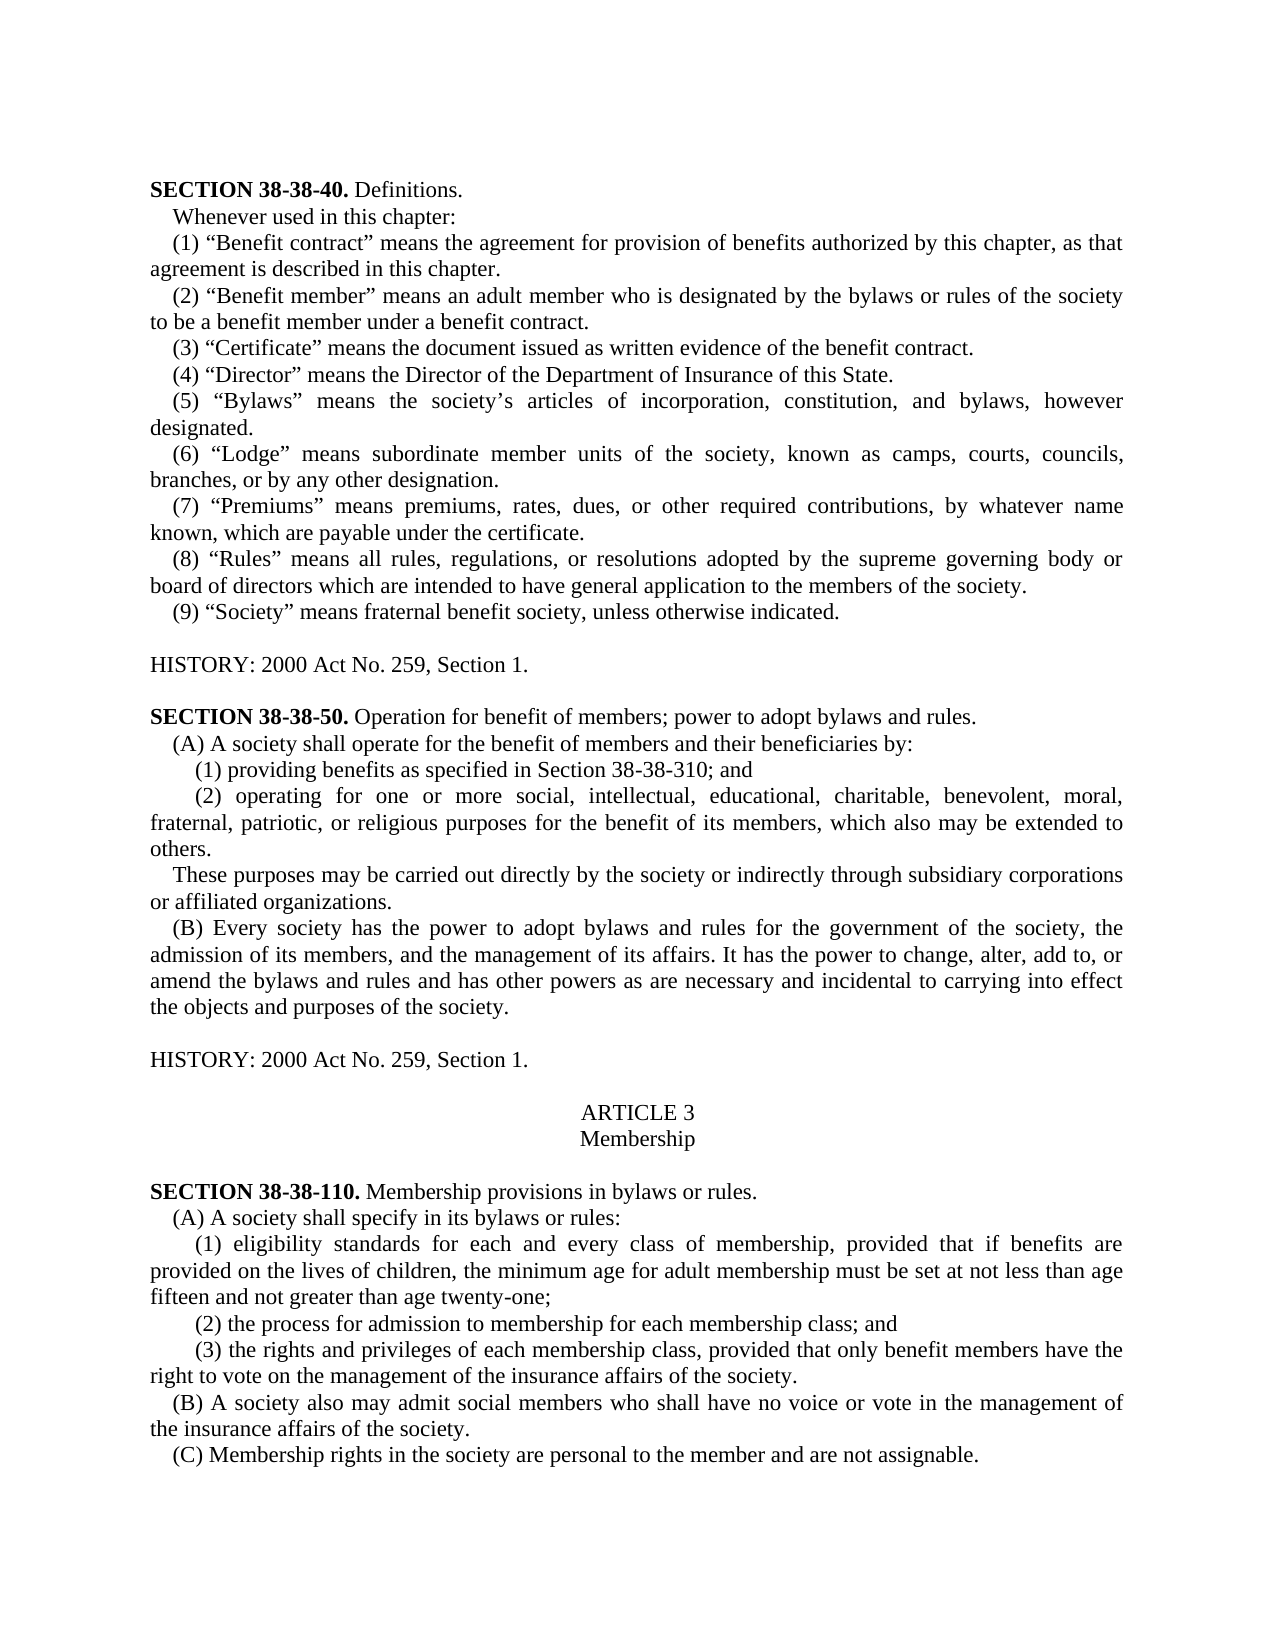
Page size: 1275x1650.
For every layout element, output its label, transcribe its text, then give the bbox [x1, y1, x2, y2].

text (8) “Rules” means all rules, regulations, or resolutions adopted by the supreme governing body or board of directors which are intended to have general application to the members of the society. [150, 545, 1125, 598]
text HISTORY: 2000 Act No. 259, Section 1. [150, 651, 1125, 677]
text (2) operating for one or more social, intellectual, educational, charitable, benevolent, moral, fraternal, patriotic, or religious purposes for the benefit of its members, which also may be extended to others. [150, 782, 1125, 862]
text (6) “Lodge” means subordinate member units of the society, known as camps, courts, councils, branches, or by any other designation. [150, 440, 1125, 493]
text SECTION 38-38-110. Membership provisions in bylaws or rules. [150, 1178, 1125, 1204]
text (3) “Certificate” means the document issued as written evidence of the benefit contract. [150, 334, 1125, 361]
text (A) A society shall specify in its bylaws or rules: [150, 1204, 1125, 1231]
text ARTICLE 3 [150, 1099, 1125, 1125]
text SECTION 38-38-40. Definitions. [150, 176, 1125, 203]
text (C) Membership rights in the society are personal to the member and are not assignable. [150, 1441, 1125, 1468]
text (1) eligibility standards for each and every class of membership, provided that if benefits are provided on the lives of children, the minimum age for adult membership must be set at not less than age fifteen and not greater than age twenty-one; [150, 1231, 1125, 1309]
text SECTION 38-38-50. Operation for benefit of members; power to adopt bylaws and rules. [150, 703, 1125, 730]
text (1) “Benefit contract” means the agreement for provision of benefits authorized by this chapter, as that agreement is described in this chapter. [150, 229, 1125, 282]
text (7) “Premiums” means premiums, rates, dues, or other required contributions, by whatever name known, which are payable under the certificate. [150, 493, 1125, 545]
text These purposes may be carried out directly by the society or indirectly through subsidiary corporations or affiliated organizations. [150, 862, 1125, 914]
text (9) “Society” means fraternal benefit society, unless otherwise indicated. [150, 598, 1125, 624]
text (A) A society shall operate for the benefit of members and their beneficiaries by: [150, 730, 1125, 756]
text Whenever used in this chapter: [150, 203, 1125, 229]
text (3) the rights and privileges of each membership class, provided that only benefit members have the right to vote on the management of the insurance affairs of the society. [150, 1336, 1125, 1389]
text (B) A society also may admit social members who shall have no voice or vote in the management of the insurance affairs of the society. [150, 1389, 1125, 1441]
text HISTORY: 2000 Act No. 259, Section 1. [150, 1046, 1125, 1072]
text (2) “Benefit member” means an adult member who is designated by the bylaws or rules of the society to be a benefit member under a benefit contract. [150, 282, 1125, 334]
text (B) Every society has the power to adopt bylaws and rules for the government of the society, the admission of its members, and the management of its affairs. It has the power to change, alter, add to, or amend the bylaws and rules and has other powers as are necessary and incidental to carrying into effect the objects and purposes of the society. [150, 914, 1125, 1020]
text (1) providing benefits as specified in Section 38-38-310; and [150, 756, 1125, 782]
text Membership [150, 1125, 1125, 1151]
text (4) “Director” means the Director of the Department of Insurance of this State. [150, 361, 1125, 387]
text (2) the process for admission to membership for each membership class; and [150, 1309, 1125, 1336]
text (5) “Bylaws” means the society’s articles of incorporation, constitution, and bylaws, however designated. [150, 387, 1125, 440]
